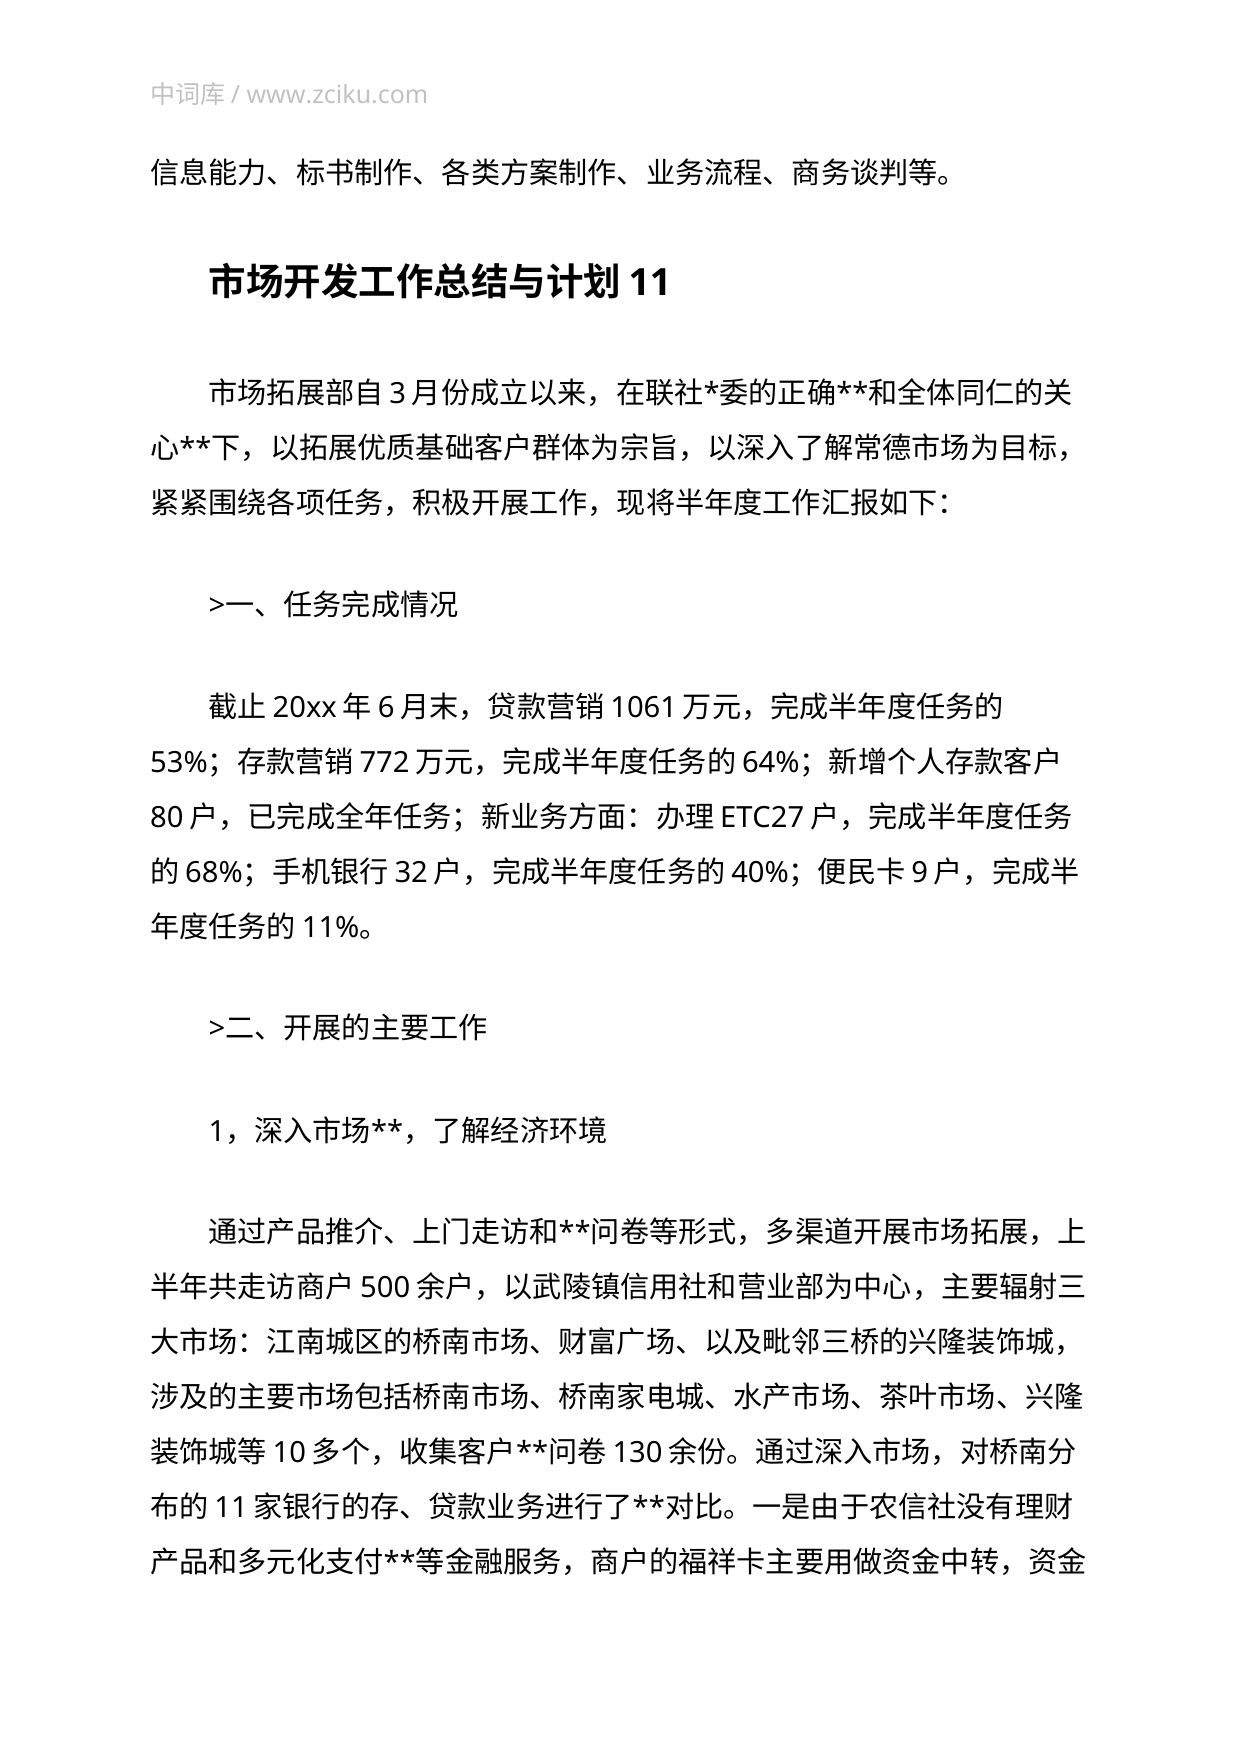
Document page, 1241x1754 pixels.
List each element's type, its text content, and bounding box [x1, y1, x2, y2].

text 市场开发工作总结与计划11 [150, 252, 1090, 306]
text >二、开展的主要工作 [150, 1005, 1090, 1047]
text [150, 150, 1090, 192]
text >一、任务完成情况 [150, 581, 1090, 623]
text 截止20xx年6月末，贷款营销1061万元，完成半年度任务的53%；存款营销772万元，完成半年度任务的64%；新增个人存款客户80户，已完成全年任务；新业务方面：办理ETC27户，完成半年度任务的68%；手机银行32户，完成半年度任务的40%；便民卡9户，完成半年度任务的11%。 [150, 683, 1090, 946]
text 市场拓展部自3月份成立以来，在联社*委的正确**和全体同仁的关心**下，以拓展优质基础客户群体为宗旨，以深入了解常德市场为目标，紧紧围绕各项任务，积极开展工作，现将半年度工作汇报如下： [150, 369, 1090, 522]
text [150, 1209, 1090, 1581]
text 1，深入市场**，了解经济环境 [150, 1107, 1090, 1149]
